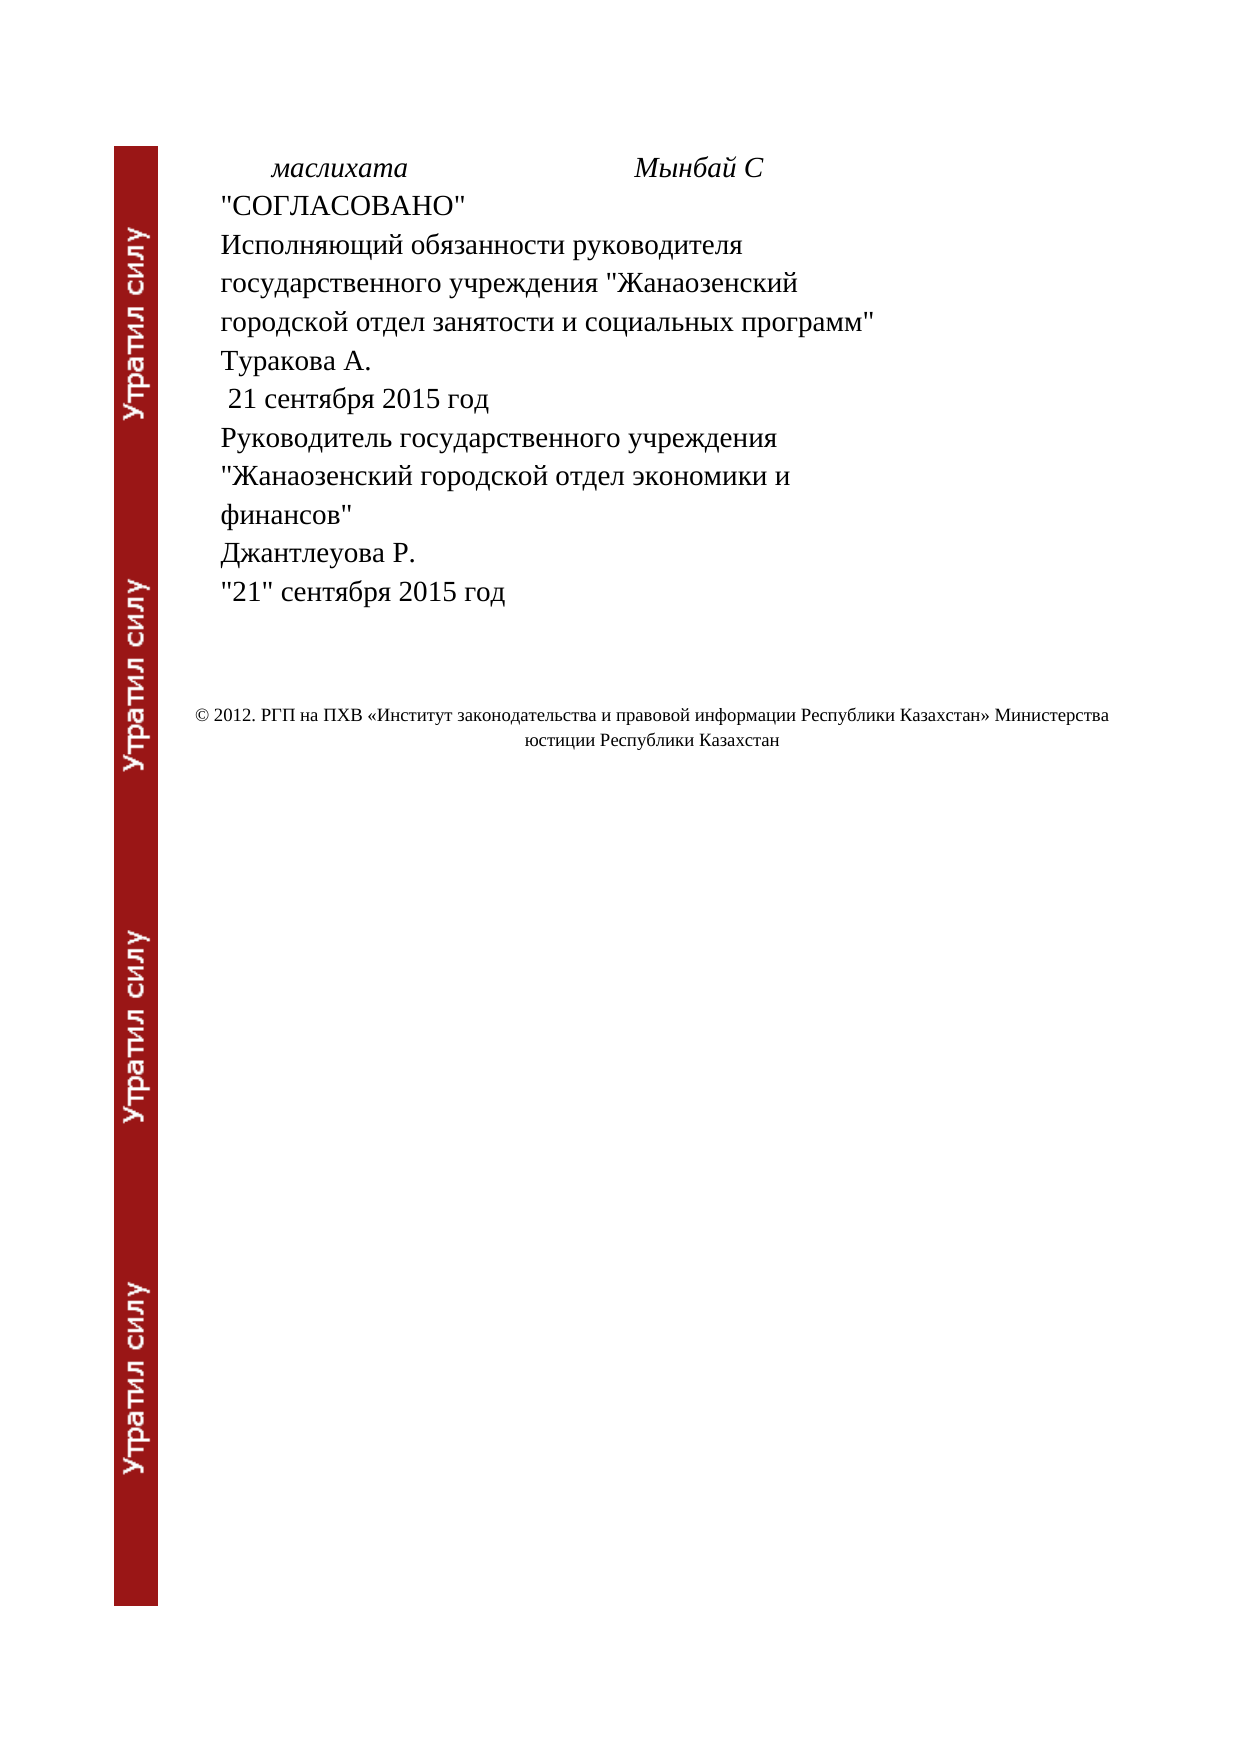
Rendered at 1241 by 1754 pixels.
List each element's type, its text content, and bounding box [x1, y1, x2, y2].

text Джантлеуова Р. [112, 535, 1128, 569]
picture [114, 569, 158, 574]
text государственного учреждения "Жанаозенский [112, 266, 1128, 299]
text Туракова А. [112, 343, 1128, 376]
picture [114, 261, 158, 266]
text "Жанаозенский городской отдел экономики и [112, 458, 1128, 492]
picture [114, 453, 158, 458]
text © 2012. РГП на ПХВ «Институт законодательства и правовой информации Республики Казахстан» Министерства юстиции Республики Казахстан [112, 704, 1128, 751]
text "СОГЛАСОВАНО" [112, 188, 1128, 222]
text "21" сентября 2015 год [112, 574, 1128, 607]
picture [114, 492, 158, 497]
picture [114, 222, 158, 227]
picture [114, 415, 158, 420]
picture [114, 338, 158, 343]
text финансов" [112, 497, 1128, 530]
picture [114, 376, 158, 381]
picture [114, 530, 158, 535]
text Исполняющий обязанности руководителя [112, 227, 1128, 261]
picture [114, 146, 158, 150]
picture [114, 299, 158, 304]
text 21 сентября 2015 год [112, 381, 1128, 415]
text Руководитель государственного учреждения [112, 420, 1128, 453]
text маслихата Мынбай С [112, 150, 1128, 183]
picture [114, 607, 158, 704]
picture [114, 751, 158, 1606]
picture [114, 183, 158, 188]
text городской отдел занятости и социальных программ" [112, 304, 1128, 338]
